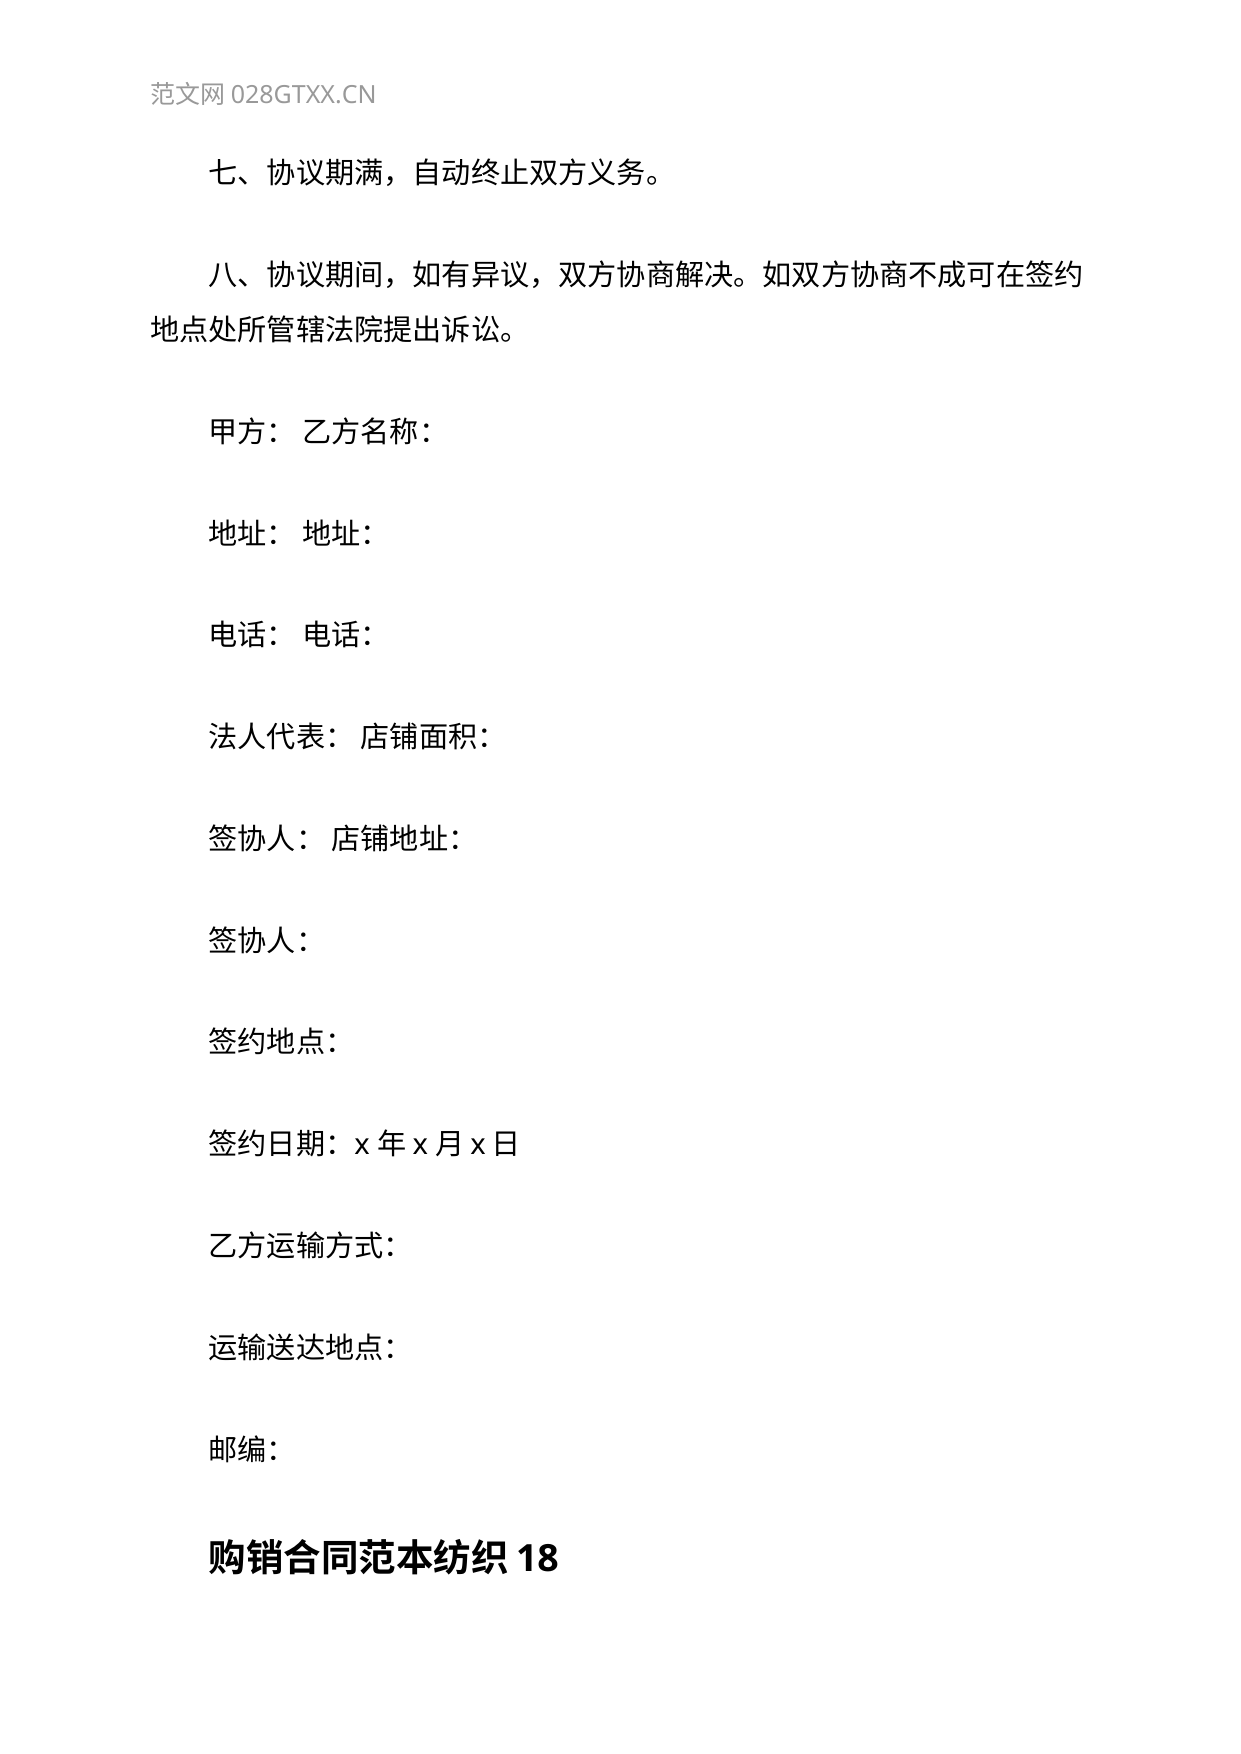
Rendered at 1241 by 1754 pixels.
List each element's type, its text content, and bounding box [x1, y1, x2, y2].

text 签协人： [150, 917, 1090, 959]
text 签协人： 店铺地址： [150, 816, 1090, 858]
text 购销合同范本纺织18 [150, 1528, 1090, 1583]
text 八、协议期间，如有异议，双方协商解决。如双方协商不成可在签约地点处所管辖法院提出诉讼。 [150, 252, 1090, 349]
text 运输送达地点： [150, 1324, 1090, 1367]
text 法人代表： 店铺面积： [150, 714, 1090, 756]
text 签约日期：x 年x 月x日 [150, 1121, 1090, 1163]
text 七、协议期满，自动终止双方义务。 [150, 150, 1090, 192]
text 乙方运输方式： [150, 1223, 1090, 1265]
text 签约地点： [150, 1019, 1090, 1061]
text 地址： 地址： [150, 510, 1090, 552]
text 电话： 电话： [150, 612, 1090, 654]
text 邮编： [150, 1426, 1090, 1469]
text 甲方： 乙方名称： [150, 408, 1090, 451]
